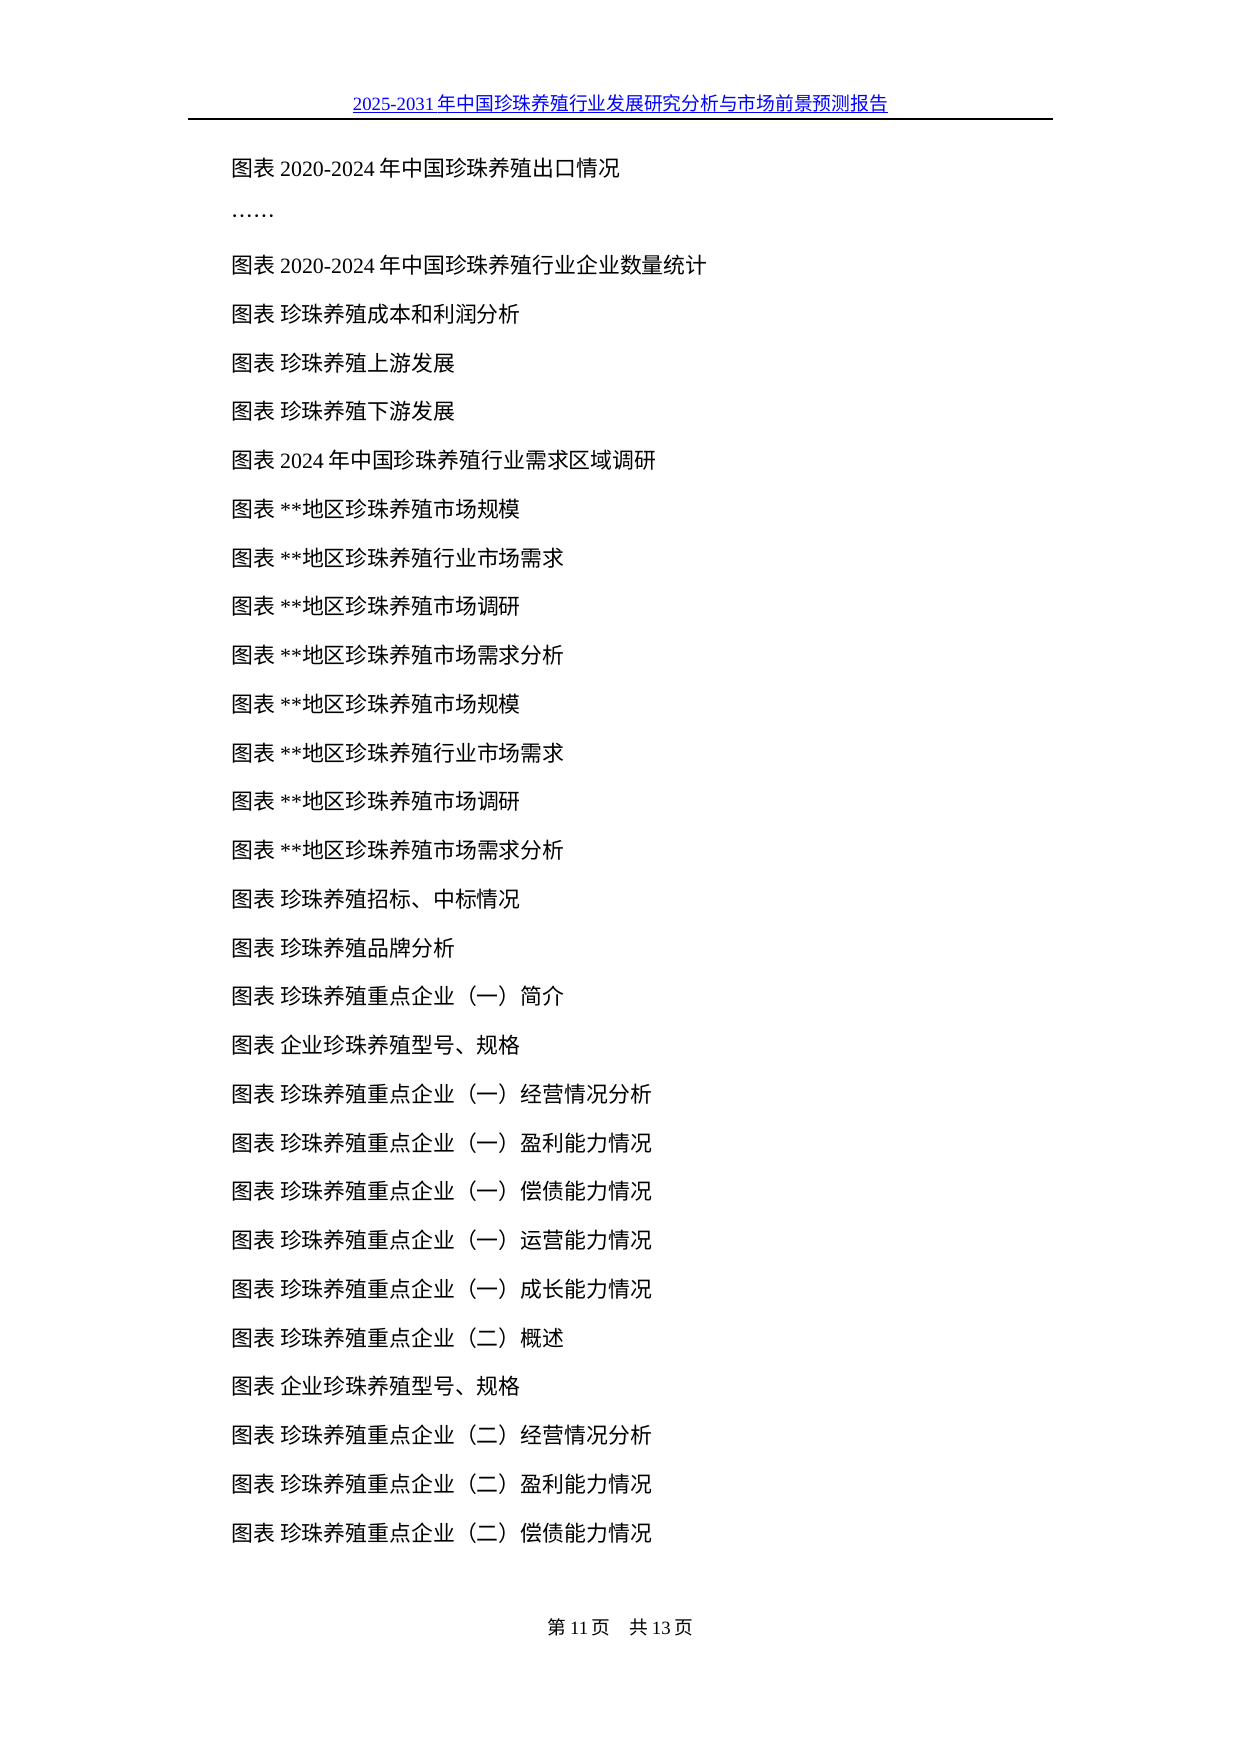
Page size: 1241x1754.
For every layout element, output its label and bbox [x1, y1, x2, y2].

text [187, 150, 1053, 1548]
